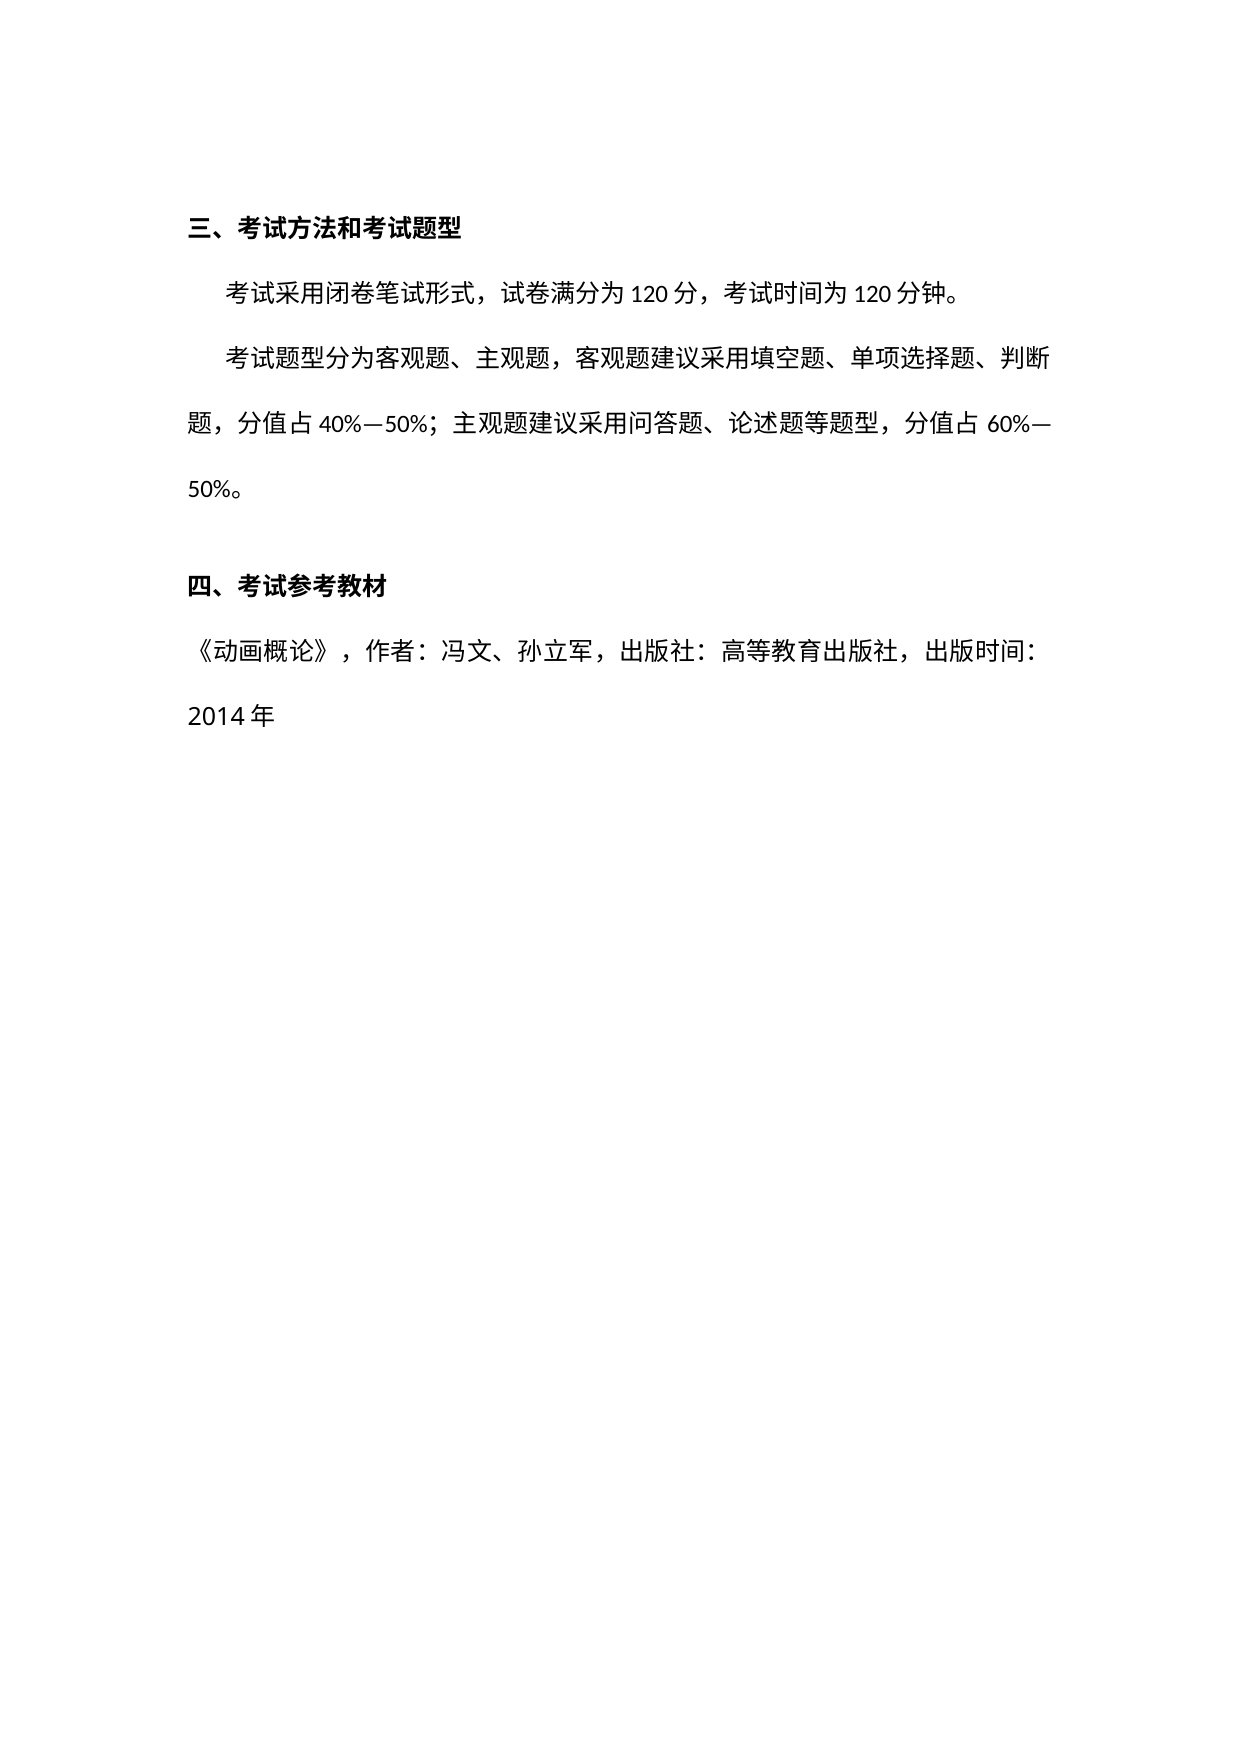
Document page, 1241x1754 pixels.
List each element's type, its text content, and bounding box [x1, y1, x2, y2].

text 《动画概论》，作者：冯文、孙立军，出版社：高等教育出版社，出版时间：2014年 [187, 617, 1053, 747]
text 考试题型分为客观题、主观题，客观题建议采用填空题、单项选择题、判断题，分值占40%—50%；主观题建议采用问答题、论述题等题型，分值占60%—50%。 [187, 324, 1053, 519]
text 三、考试方法和考试题型 [187, 194, 1053, 259]
text 四、考试参考教材 [187, 552, 1053, 617]
text 考试采用闭卷笔试形式，试卷满分为120分，考试时间为120分钟。 [187, 259, 1053, 324]
